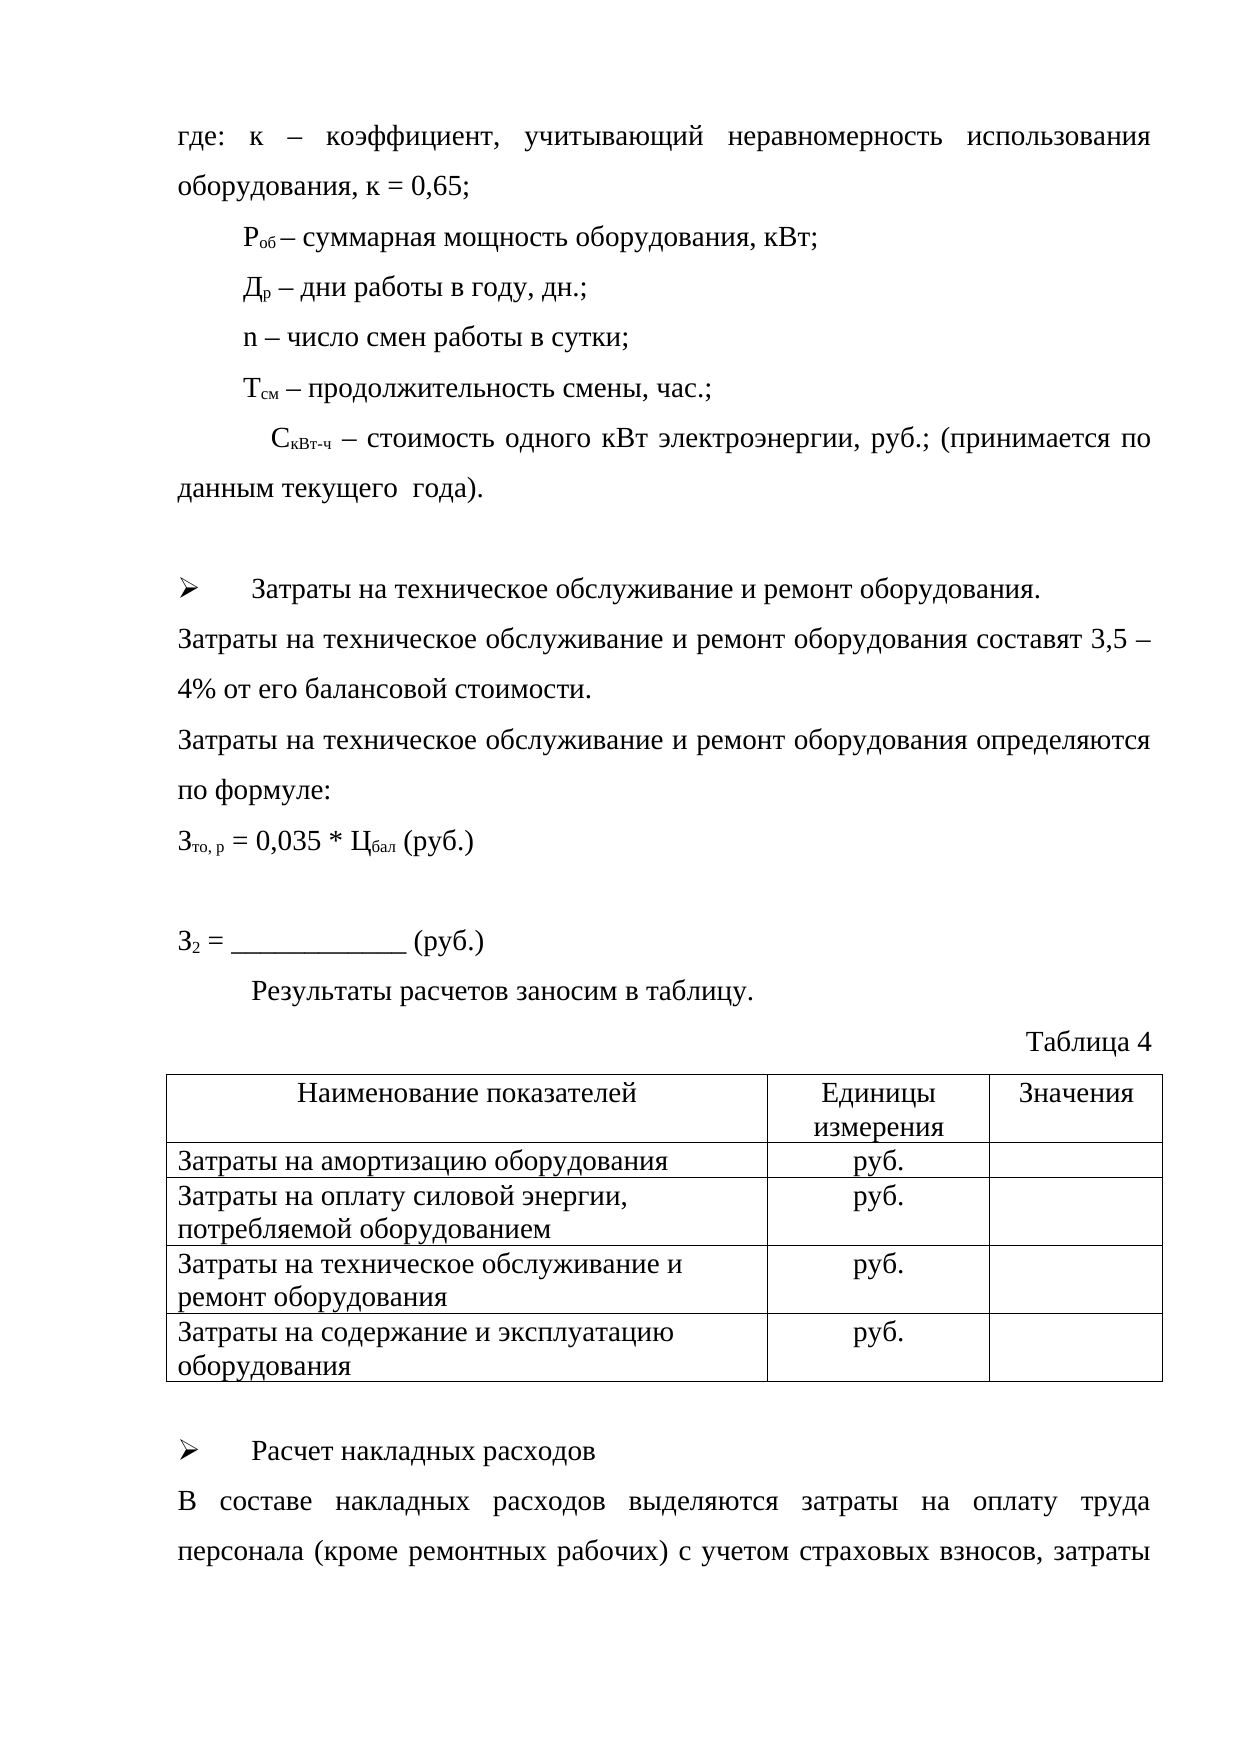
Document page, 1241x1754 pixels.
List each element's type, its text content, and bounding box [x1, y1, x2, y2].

text З2 = ____________ (руб.) [177, 923, 1152, 957]
text n – число смен работы в сутки; [177, 319, 1152, 353]
table_cell руб. [768, 1178, 989, 1245]
table_cell руб. [768, 1314, 989, 1381]
text Зто, р = 0,035 * Цбал (руб.) [177, 823, 1152, 856]
table_cell руб. [768, 1246, 989, 1313]
table_header Наименование показателей [167, 1075, 767, 1142]
table_cell Затраты на оплату силовой энергии, потребляемой оборудованием [167, 1178, 767, 1245]
text СкВт-ч – стоимость одного кВт электроэнергии, руб.; (принимается по данным текущего года). [177, 420, 1152, 504]
text Др – дни работы в году, дн.; [177, 269, 1152, 303]
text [177, 1483, 1152, 1567]
text Таблица 4 [177, 1024, 1152, 1057]
table_header Значения [990, 1075, 1162, 1142]
text Результаты расчетов заносим в таблицу. [177, 973, 1152, 1007]
text Затраты на техническое обслуживание и ремонт оборудования составят 3,5 – 4% от его балансовой стоимости. [177, 621, 1152, 705]
table_cell [990, 1143, 1162, 1177]
table_cell [990, 1178, 1162, 1245]
table_header Единицы измерения [768, 1075, 989, 1142]
list Расчет накладных расходов [177, 1433, 1152, 1466]
table_cell руб. [768, 1143, 989, 1177]
table_cell Затраты на амортизацию оборудования [167, 1143, 767, 1177]
table_cell Затраты на техническое обслуживание и ремонт оборудования [167, 1246, 767, 1313]
table_cell [990, 1314, 1162, 1381]
text где: к – коэффициент, учитывающий неравномерность использования оборудования, к = 0,65; [177, 118, 1152, 202]
list Затраты на техническое обслуживание и ремонт оборудования. [177, 571, 1152, 604]
table_cell Затраты на содержание и эксплуатацию оборудования [167, 1314, 767, 1381]
table_cell [990, 1246, 1162, 1313]
text Роб – суммарная мощность оборудования, кВт; [177, 219, 1152, 252]
text Тсм – продолжительность смены, час.; [177, 370, 1152, 403]
text Затраты на техническое обслуживание и ремонт оборудования определяются по формуле: [177, 722, 1152, 806]
